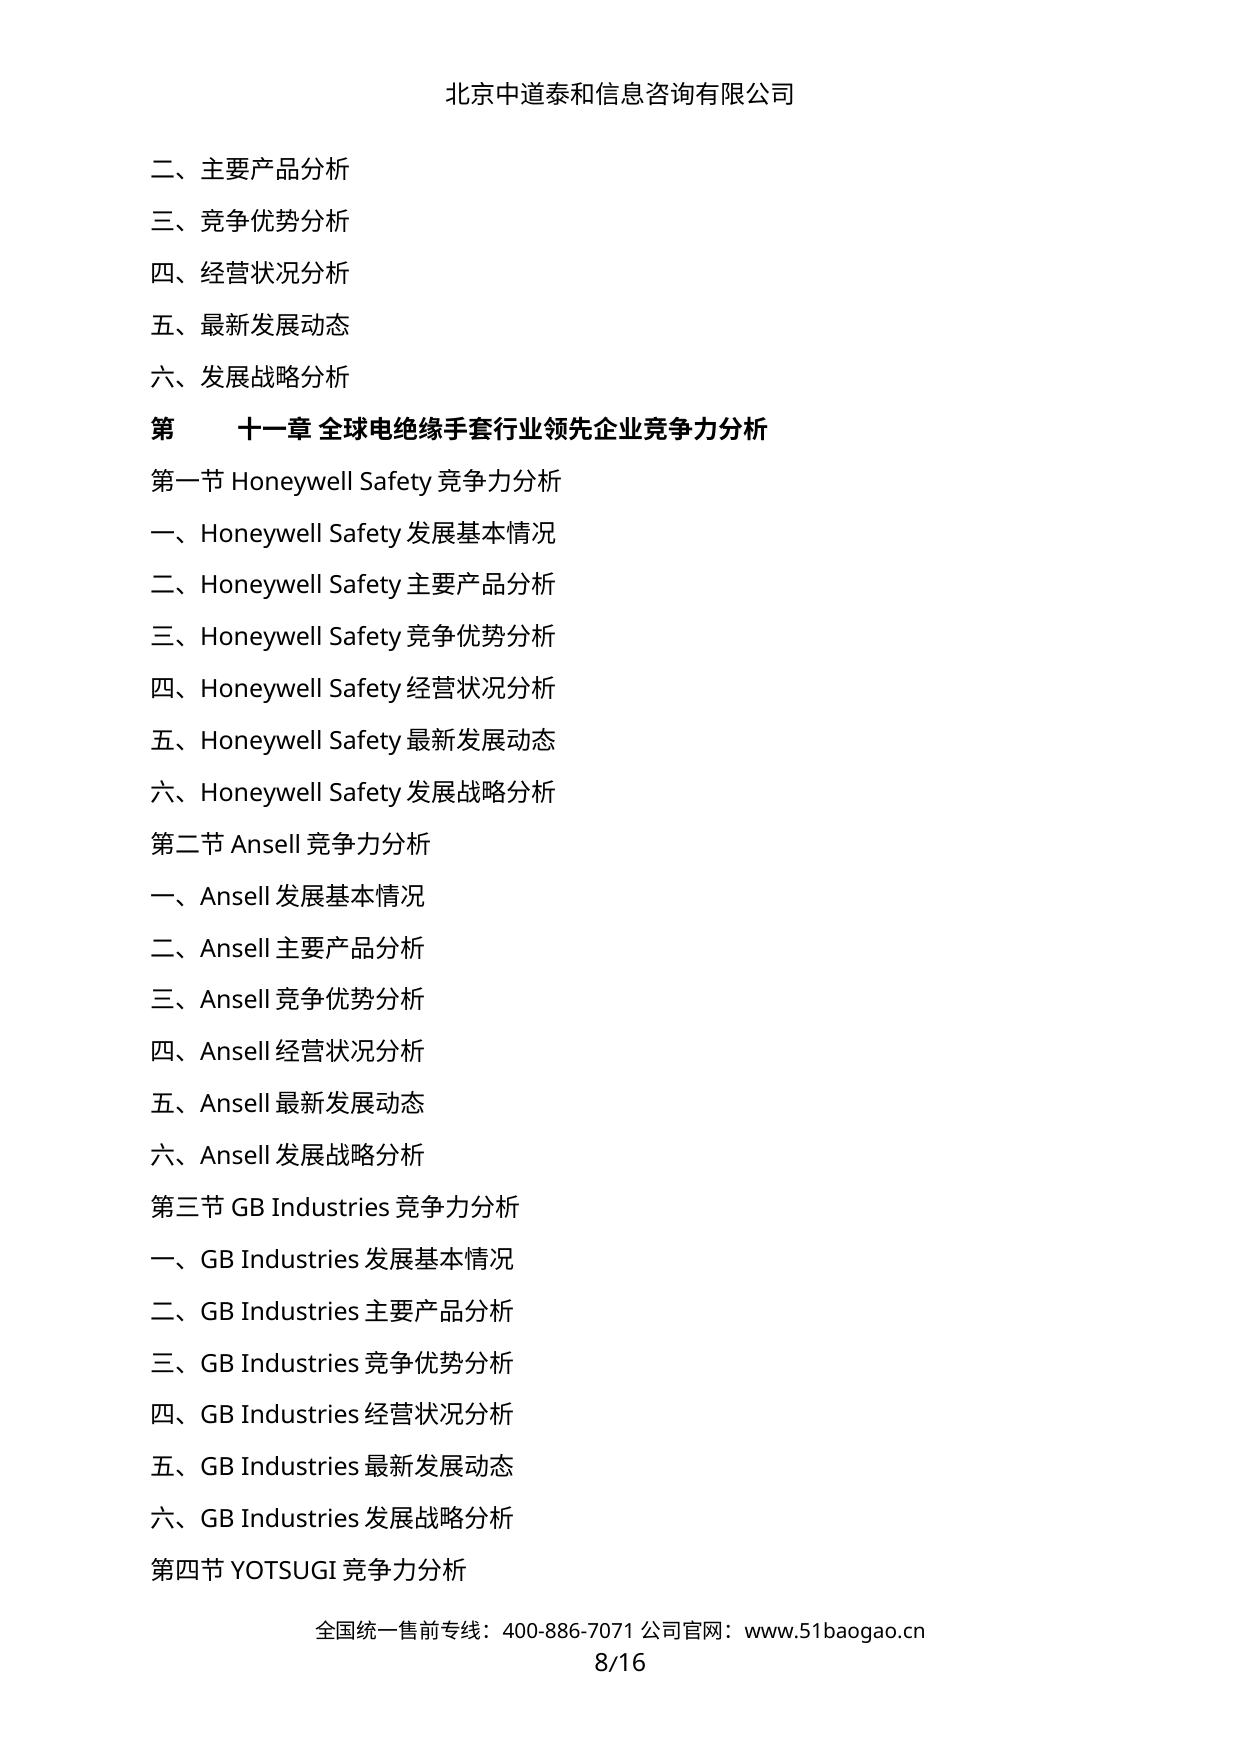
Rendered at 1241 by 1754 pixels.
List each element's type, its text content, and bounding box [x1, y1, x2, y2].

text 第 十一章 全球电绝缘手套行业领先企业竞争力分析 [150, 409, 1090, 446]
text 第二节 Ansell竞争力分析 [150, 824, 1090, 861]
text 五、最新发展动态 [150, 306, 1090, 342]
text 二、主要产品分析 [150, 150, 1090, 186]
text 四、Ansell经营状况分析 [150, 1032, 1090, 1068]
text 三、竞争优势分析 [150, 202, 1090, 238]
text 三、Ansell竞争优势分析 [150, 980, 1090, 1016]
text 二、GB Industries主要产品分析 [150, 1291, 1090, 1327]
text 二、Ansell主要产品分析 [150, 928, 1090, 964]
text 一、Honeywell Safety发展基本情况 [150, 513, 1090, 549]
text 一、Ansell发展基本情况 [150, 876, 1090, 912]
text 五、Honeywell Safety最新发展动态 [150, 721, 1090, 757]
text 三、GB Industries竞争优势分析 [150, 1343, 1090, 1379]
text 二、Honeywell Safety主要产品分析 [150, 565, 1090, 601]
text 六、GB Industries发展战略分析 [150, 1499, 1090, 1535]
text 四、GB Industries经营状况分析 [150, 1395, 1090, 1431]
text 第一节 Honeywell Safety竞争力分析 [150, 461, 1090, 497]
text 五、GB Industries最新发展动态 [150, 1447, 1090, 1483]
text 六、Ansell发展战略分析 [150, 1136, 1090, 1172]
text 四、Honeywell Safety经营状况分析 [150, 669, 1090, 705]
text 第三节 GB Industries竞争力分析 [150, 1187, 1090, 1224]
text 五、Ansell最新发展动态 [150, 1084, 1090, 1120]
text 第四节 YOTSUGI竞争力分析 [150, 1551, 1090, 1587]
text 三、Honeywell Safety竞争优势分析 [150, 617, 1090, 653]
text 四、经营状况分析 [150, 254, 1090, 290]
text 六、Honeywell Safety发展战略分析 [150, 772, 1090, 809]
text 六、发展战略分析 [150, 357, 1090, 394]
text 一、GB Industries发展基本情况 [150, 1239, 1090, 1276]
